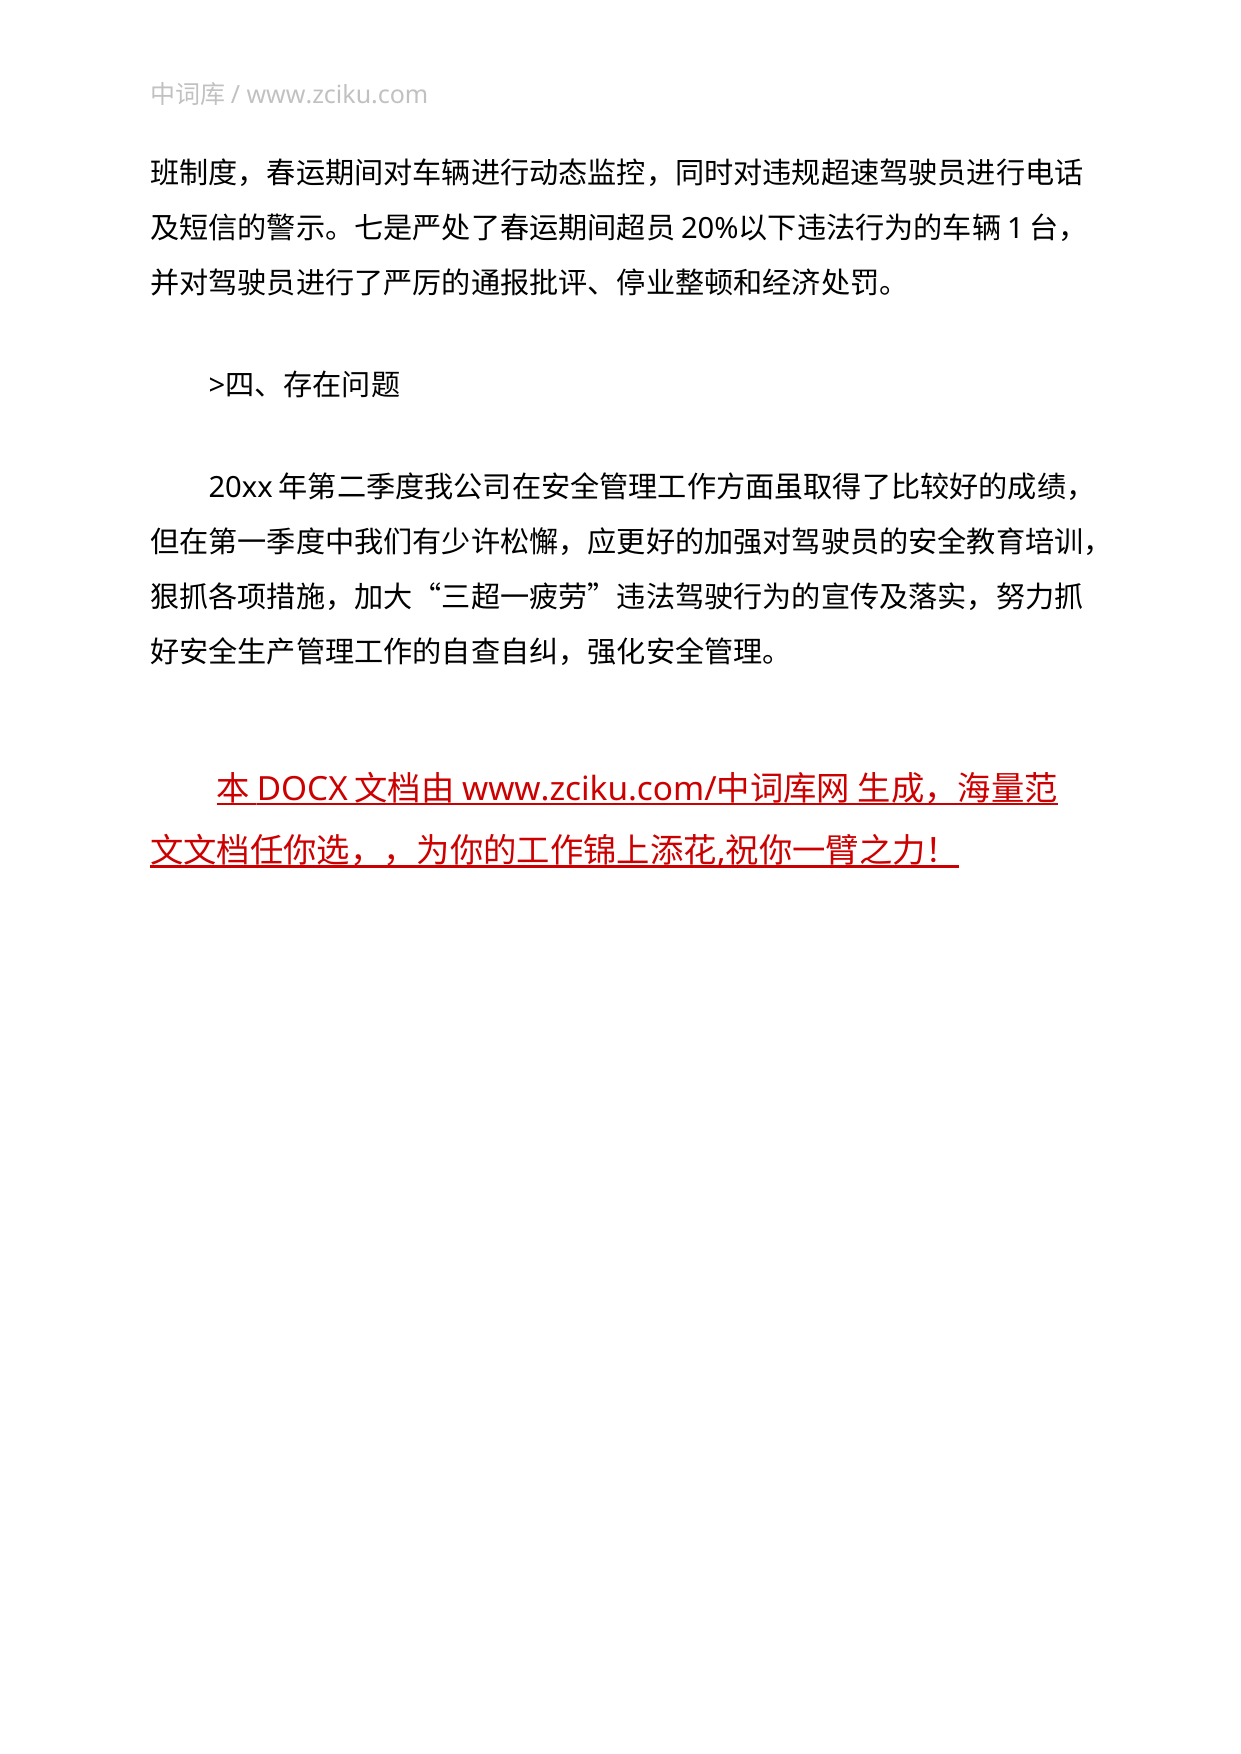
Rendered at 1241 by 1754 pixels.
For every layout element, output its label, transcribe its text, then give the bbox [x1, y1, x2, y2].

text >四、存在问题 [150, 362, 1090, 404]
text 本DOCX文档由 www.zciku.com/中词库网 生成，海量范文文档任你选，，为你的工作锦上添花,祝你一臂之力！ [150, 761, 1090, 873]
text 20xx年第二季度我公司在安全管理工作方面虽取得了比较好的成绩，但在第一季度中我们有少许松懈，应更好的加强对驾驶员的安全教育培训，狠抓各项措施，加大“三超一疲劳”违法驾驶行为的宣传及落实，努力抓好安全生产管理工作的自查自纠，强化安全管理。 [150, 464, 1090, 671]
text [150, 150, 1090, 302]
